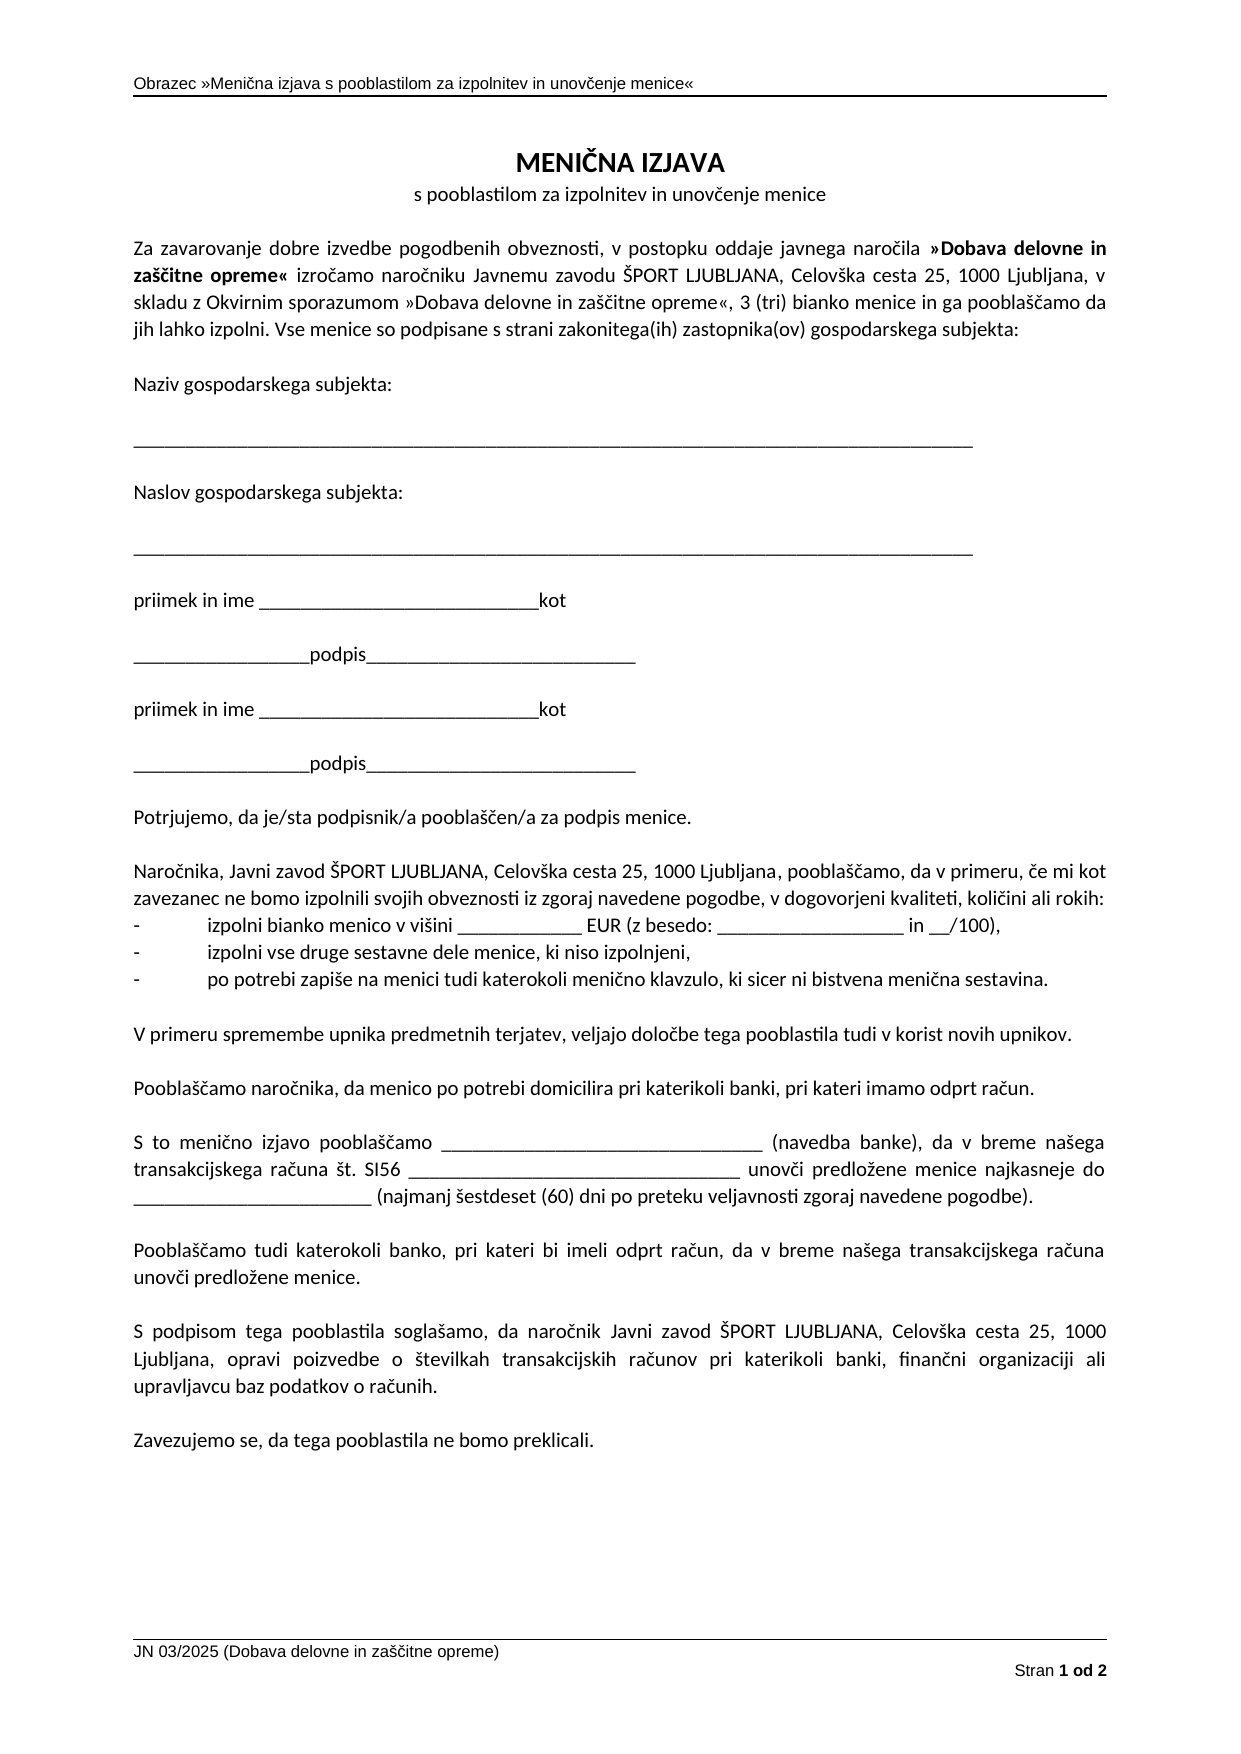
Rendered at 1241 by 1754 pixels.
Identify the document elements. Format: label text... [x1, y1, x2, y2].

text S podpisom tega pooblastila soglašamo, da naročnik Javni zavod ŠPORT LJUBLJANA, Celovška cesta 25, 1000 Ljubljana, opravi poizvedbe o številkah transakcijskih računov pri katerikoli banki, finančni organizaciji ali upravljavcu baz podatkov o računih. [133, 1317, 1107, 1398]
text Naziv gospodarskega subjekta: [133, 369, 1107, 396]
text _________________podpis__________________________ [133, 748, 1107, 775]
text priimek in ime ___________________________kot [133, 694, 1107, 721]
text - izpolni bianko menico v višini ____________ EUR (z besedo: __________________ in __/100), [133, 911, 1107, 938]
text - izpolni vse druge sestavne dele menice, ki niso izpolnjeni, [133, 938, 1107, 965]
text _________________________________________________________________________________ [133, 532, 1107, 559]
text Potrjujemo, da je/sta podpisnik/a pooblaščen/a za podpis menice. [133, 802, 1107, 829]
text s pooblastilom za izpolnitev in unovčenje menice [133, 179, 1107, 207]
text Zavezujemo se, da tega pooblastila ne bomo preklicali. [133, 1425, 1107, 1452]
text MENIČNA IZJAVA [133, 144, 1107, 179]
text _________________________________________________________________________________ [133, 423, 1107, 450]
text - po potrebi zapiše na menici tudi katerokoli menično klavzulo, ki sicer ni bistvena menična sestavina. [133, 965, 1107, 992]
text Pooblaščamo tudi katerokoli banko, pri kateri bi imeli odprt račun, da v breme našega transakcijskega računa unovči predložene menice. [133, 1236, 1107, 1290]
text Pooblaščamo naročnika, da menico po potrebi domicilira pri katerikoli banki, pri kateri imamo odprt račun. [133, 1073, 1107, 1100]
text priimek in ime ___________________________kot [133, 586, 1107, 613]
text Naslov gospodarskega subjekta: [133, 477, 1107, 504]
text V primeru spremembe upnika predmetnih terjatev, veljajo določbe tega pooblastila tudi v korist novih upnikov. [133, 1019, 1107, 1046]
text _________________podpis__________________________ [133, 640, 1107, 667]
text Naročnika, Javni zavod ŠPORT LJUBLJANA, Celovška cesta 25, 1000 Ljubljana, pooblaščamo, da v primeru, če mi kot zavezanec ne bomo izpolnili svojih obveznosti iz zgoraj navedene pogodbe, v dogovorjeni kvaliteti, količini ali rokih: [133, 857, 1107, 911]
text S to menično izjavo pooblaščamo _______________________________ (navedba banke), da v breme našega transakcijskega računa št. SI56 ________________________________ unovči predložene menice najkasneje do _______________________ (najmanj šestdeset (60) dni po preteku veljavnosti zgoraj navedene pogodbe). [133, 1127, 1107, 1209]
text Za zavarovanje dobre izvedbe pogodbenih obveznosti, v postopku oddaje javnega naročila »Dobava delovne in zaščitne opreme« izročamo naročniku Javnemu zavodu ŠPORT LJUBLJANA, Celovška cesta 25, 1000 Ljubljana, v skladu z Okvirnim sporazumom »Dobava delovne in zaščitne opreme«, 3 (tri) bianko menice in ga pooblaščamo da jih lahko izpolni. Vse menice so podpisane s strani zakonitega(ih) zastopnika(ov) gospodarskega subjekta: [133, 234, 1107, 342]
